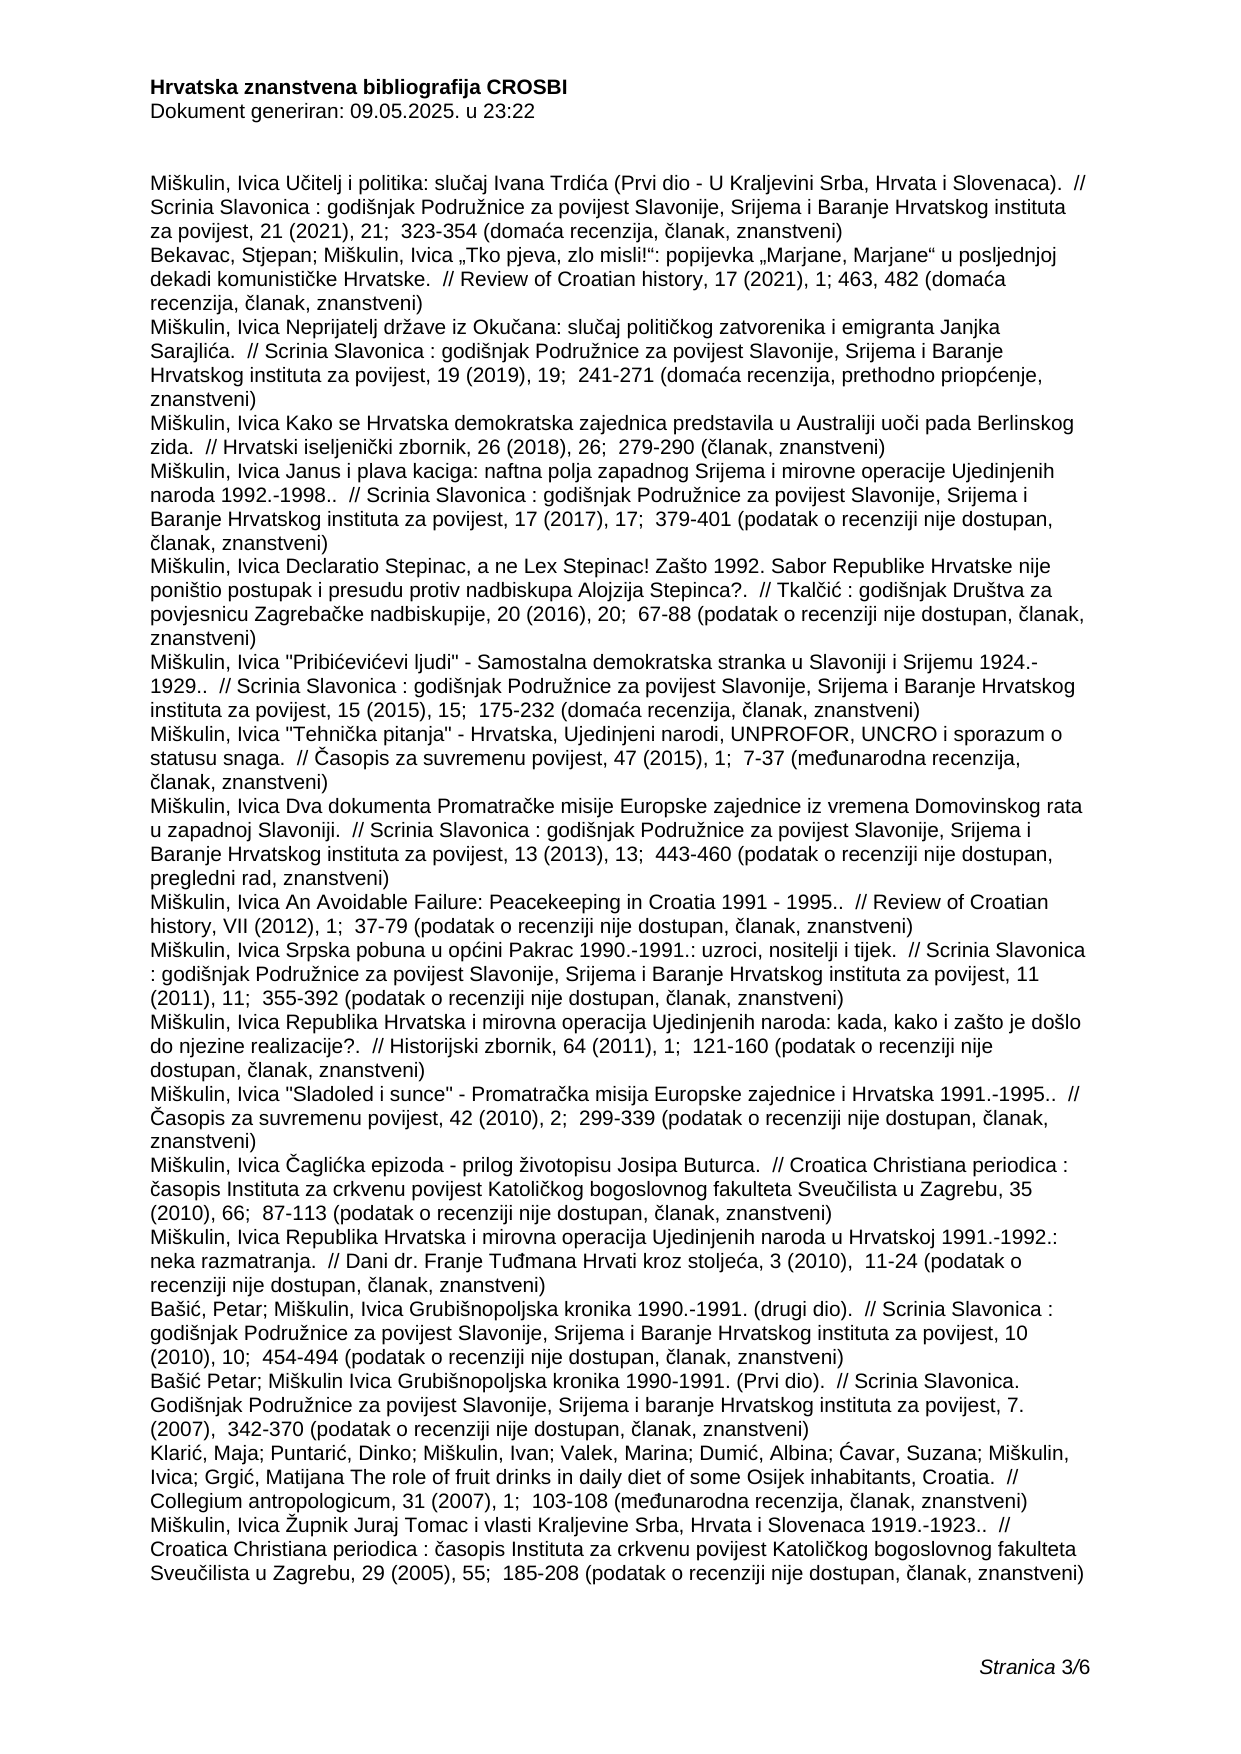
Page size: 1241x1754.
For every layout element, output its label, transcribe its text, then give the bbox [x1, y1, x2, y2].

text Bašić Petar; Miškulin Ivica [150, 1369, 1090, 1441]
text Miškulin, Ivica [150, 650, 1090, 722]
text Miškulin, Ivica [150, 722, 1090, 794]
text Miškulin, Ivica [150, 890, 1090, 938]
text Bašić, Petar; Miškulin, Ivica [150, 1297, 1090, 1369]
text Miškulin, Ivica [150, 411, 1090, 458]
text Miškulin, Ivica [150, 458, 1090, 554]
text Miškulin, Ivica [150, 1009, 1090, 1081]
text Miškulin, Ivica [150, 1081, 1090, 1153]
text Miškulin, Ivica [150, 1513, 1090, 1584]
text Miškulin, Ivica [150, 794, 1090, 890]
text Miškulin, Ivica [150, 1153, 1090, 1225]
text Miškulin, Ivica [150, 171, 1090, 243]
text Miškulin, Ivica [150, 554, 1090, 650]
text Miškulin, Ivica [150, 1225, 1090, 1297]
text Miškulin, Ivica [150, 938, 1090, 1009]
text Klarić, Maja; Puntarić, Dinko; Miškulin, Ivan; Valek, Marina; Dumić, Albina; Ćavar, Suzana; Miškulin, Ivica; Grgić, Matijana [150, 1441, 1090, 1513]
text Miškulin, Ivica [150, 315, 1090, 411]
text Bekavac, Stjepan; Miškulin, Ivica [150, 243, 1090, 315]
